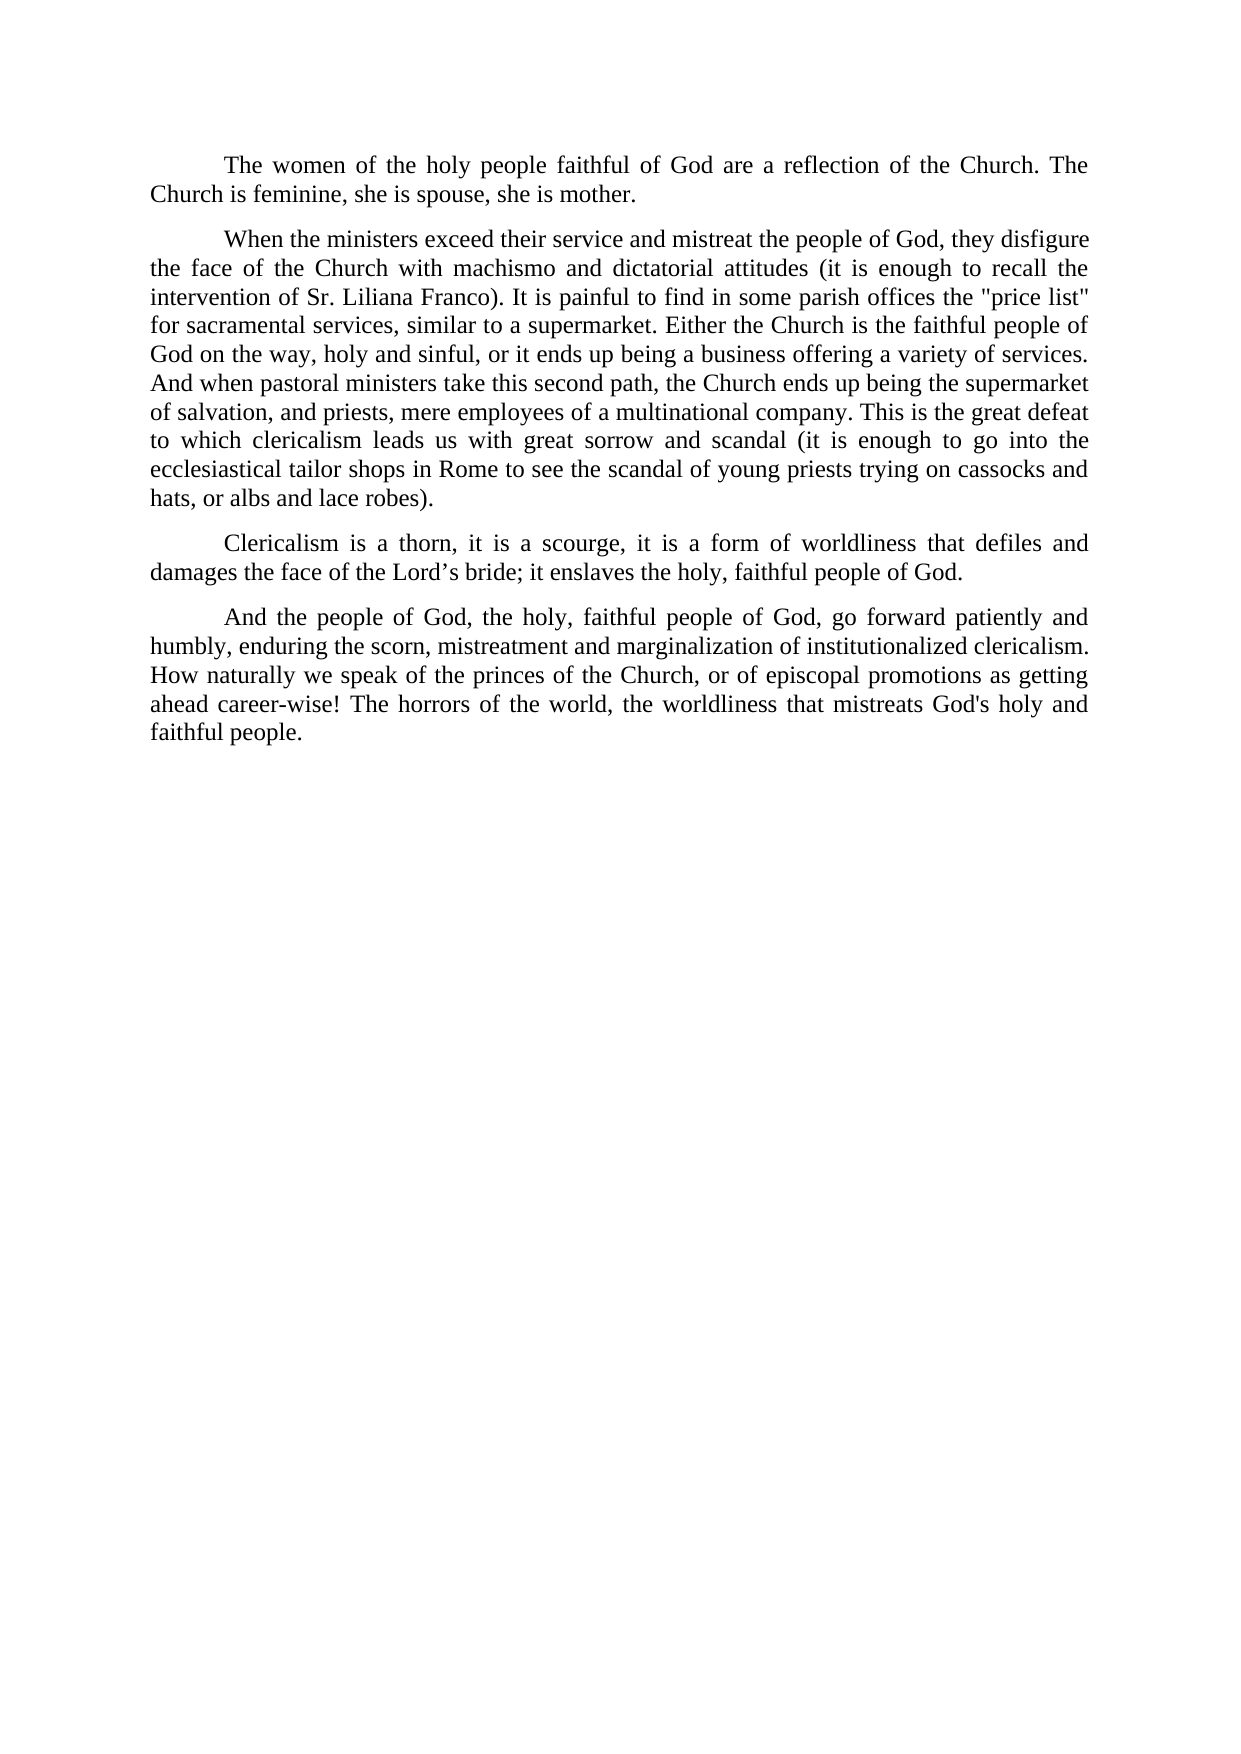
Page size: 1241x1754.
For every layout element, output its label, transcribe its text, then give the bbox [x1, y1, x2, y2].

text The women of the holy people faithful of God are a reflection of the Church. The Church is feminine, she is spouse, she is mother. [150, 150, 1090, 207]
text When the ministers exceed their service and mistreat the people of God, they disfigure the face of the Church with machismo and dictatorial attitudes (it is enough to recall the intervention of Sr. Liliana Franco). It is painful to find in some parish offices the "price list" for sacramental services, similar to a supermarket. Either the Church is the faithful people of God on the way, holy and sinful, or it ends up being a business offering a variety of services. And when pastoral ministers take this second path, the Church ends up being the supermarket of salvation, and priests, mere employees of a multinational company. This is the great defeat to which clericalism leads us with great sorrow and scandal (it is enough to go into the ecclesiastical tailor shops in Rome to see the scandal of young priests trying on cassocks and hats, or albs and lace robes). [150, 224, 1090, 512]
text Clericalism is a thorn, it is a scourge, it is a form of worldliness that defiles and damages the face of the Lord’s bride; it enslaves the holy, faithful people of God. [150, 528, 1090, 586]
text And the people of God, the holy, faithful people of God, go forward patiently and humbly, enduring the scorn, mistreatment and marginalization of institutionalized clericalism. How naturally we speak of the princes of the Church, or of episcopal promotions as getting ahead career-wise! The horrors of the world, the worldliness that mistreats God's holy and faithful people. [150, 602, 1090, 746]
